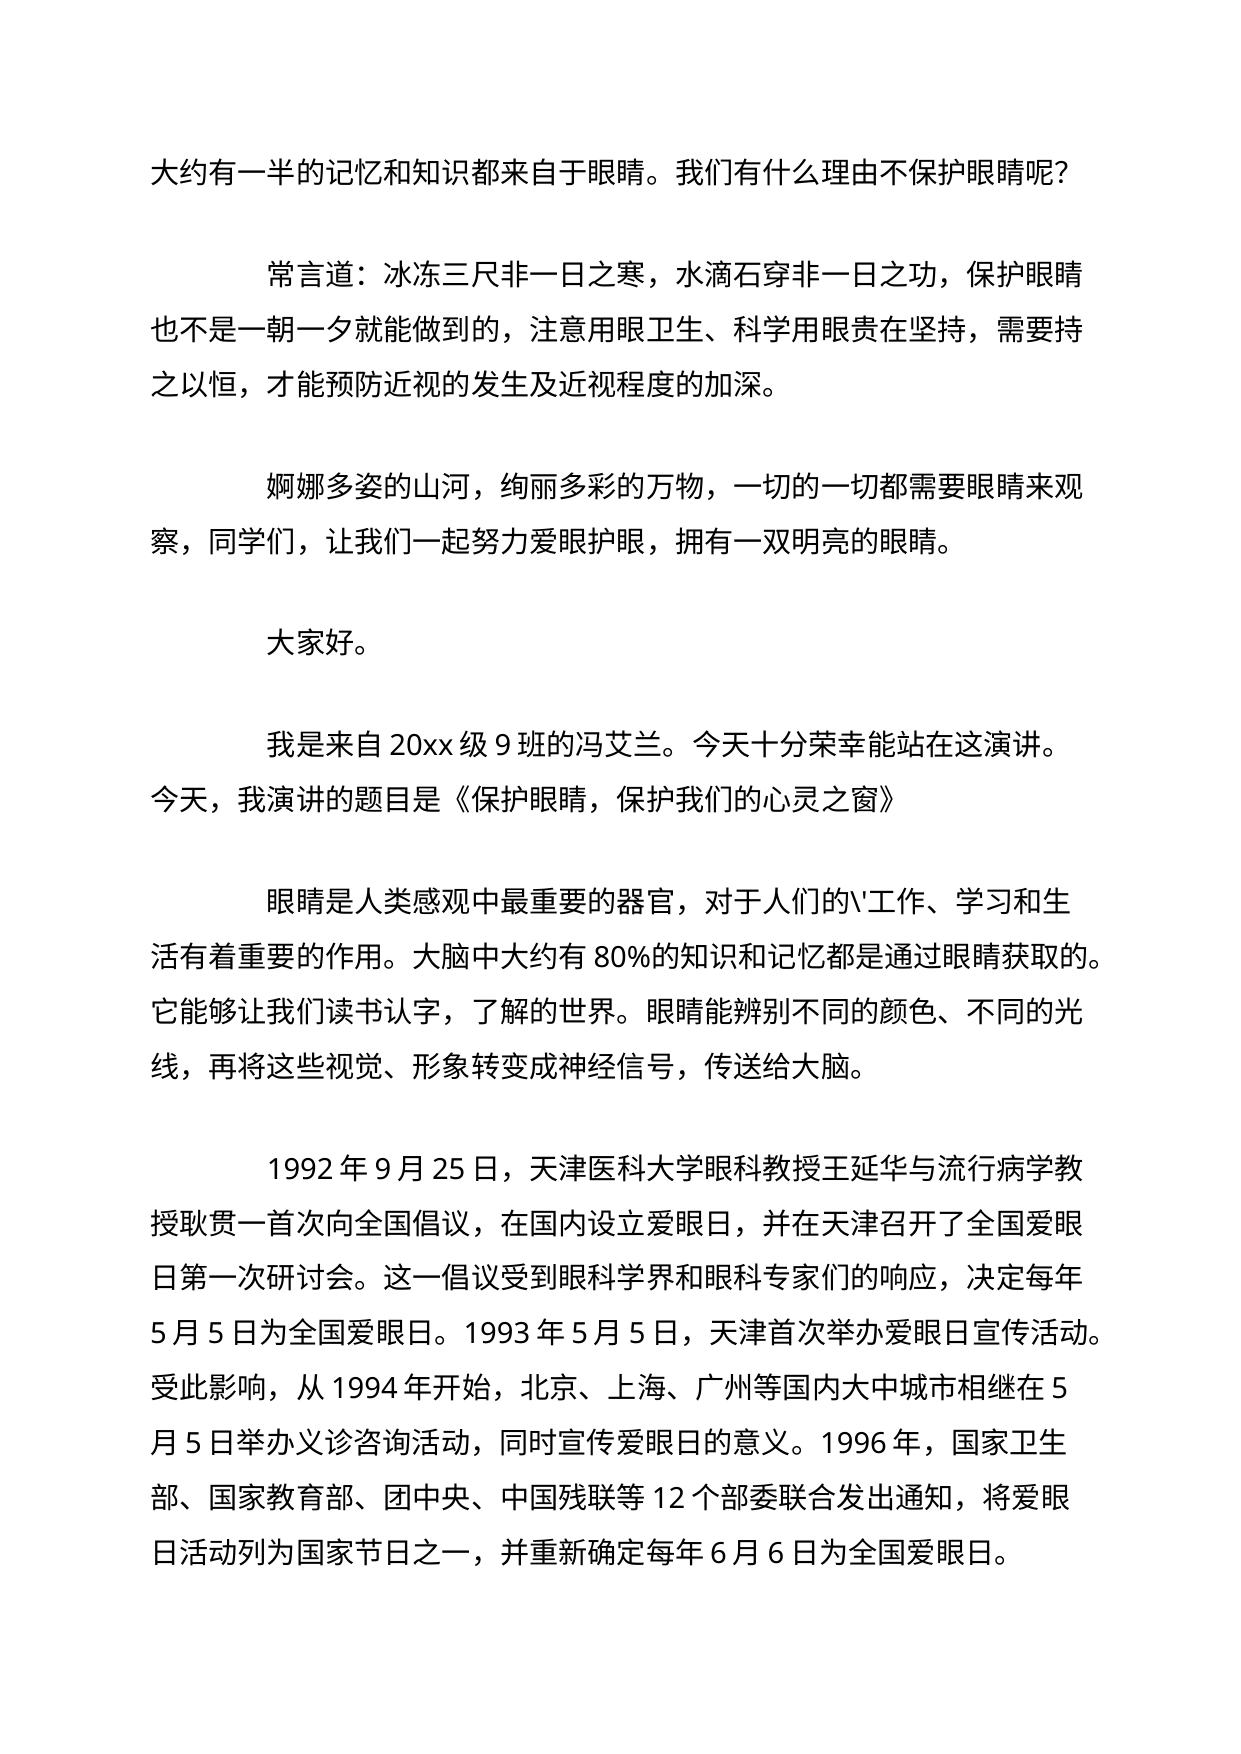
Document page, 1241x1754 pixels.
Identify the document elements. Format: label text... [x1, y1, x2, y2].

text 大家好。 [150, 620, 1090, 662]
text 常言道：冰冻三尺非一日之寒，水滴石穿非一日之功，保护眼睛也不是一朝一夕就能做到的，注意用眼卫生、科学用眼贵在坚持，需要持之以恒，才能预防近视的发生及近视程度的加深。 [150, 252, 1090, 404]
text 眼睛是人类感观中最重要的器官，对于人们的\'工作、学习和生活有着重要的作用。大脑中大约有80%的知识和记忆都是通过眼睛获取的。它能够让我们读书认字，了解的世界。眼睛能辨别不同的颜色、不同的光线，再将这些视觉、形象转变成神经信号，传送给大脑。 [150, 878, 1090, 1086]
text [150, 150, 1090, 192]
text 1992年9月25日，天津医科大学眼科教授王延华与流行病学教授耿贯一首次向全国倡议，在国内设立爱眼日，并在天津召开了全国爱眼日第一次研讨会。这一倡议受到眼科学界和眼科专家们的响应，决定每年5月5日为全国爱眼日。1993年5月5日，天津首次举办爱眼日宣传活动。受此影响，从1994年开始，北京、上海、广州等国内大中城市相继在5月5日举办义诊咨询活动，同时宣传爱眼日的意义。1996年，国家卫生部、国家教育部、团中央、中国残联等12个部委联合发出通知，将爱眼日活动列为国家节日之一，并重新确定每年6月6日为全国爱眼日。 [150, 1145, 1090, 1572]
text 我是来自20xx级9班的冯艾兰。今天十分荣幸能站在这演讲。今天，我演讲的题目是《保护眼睛，保护我们的心灵之窗》 [150, 722, 1090, 819]
text 婀娜多姿的山河，绚丽多彩的万物，一切的一切都需要眼睛来观察，同学们，让我们一起努力爱眼护眼，拥有一双明亮的眼睛。 [150, 463, 1090, 561]
